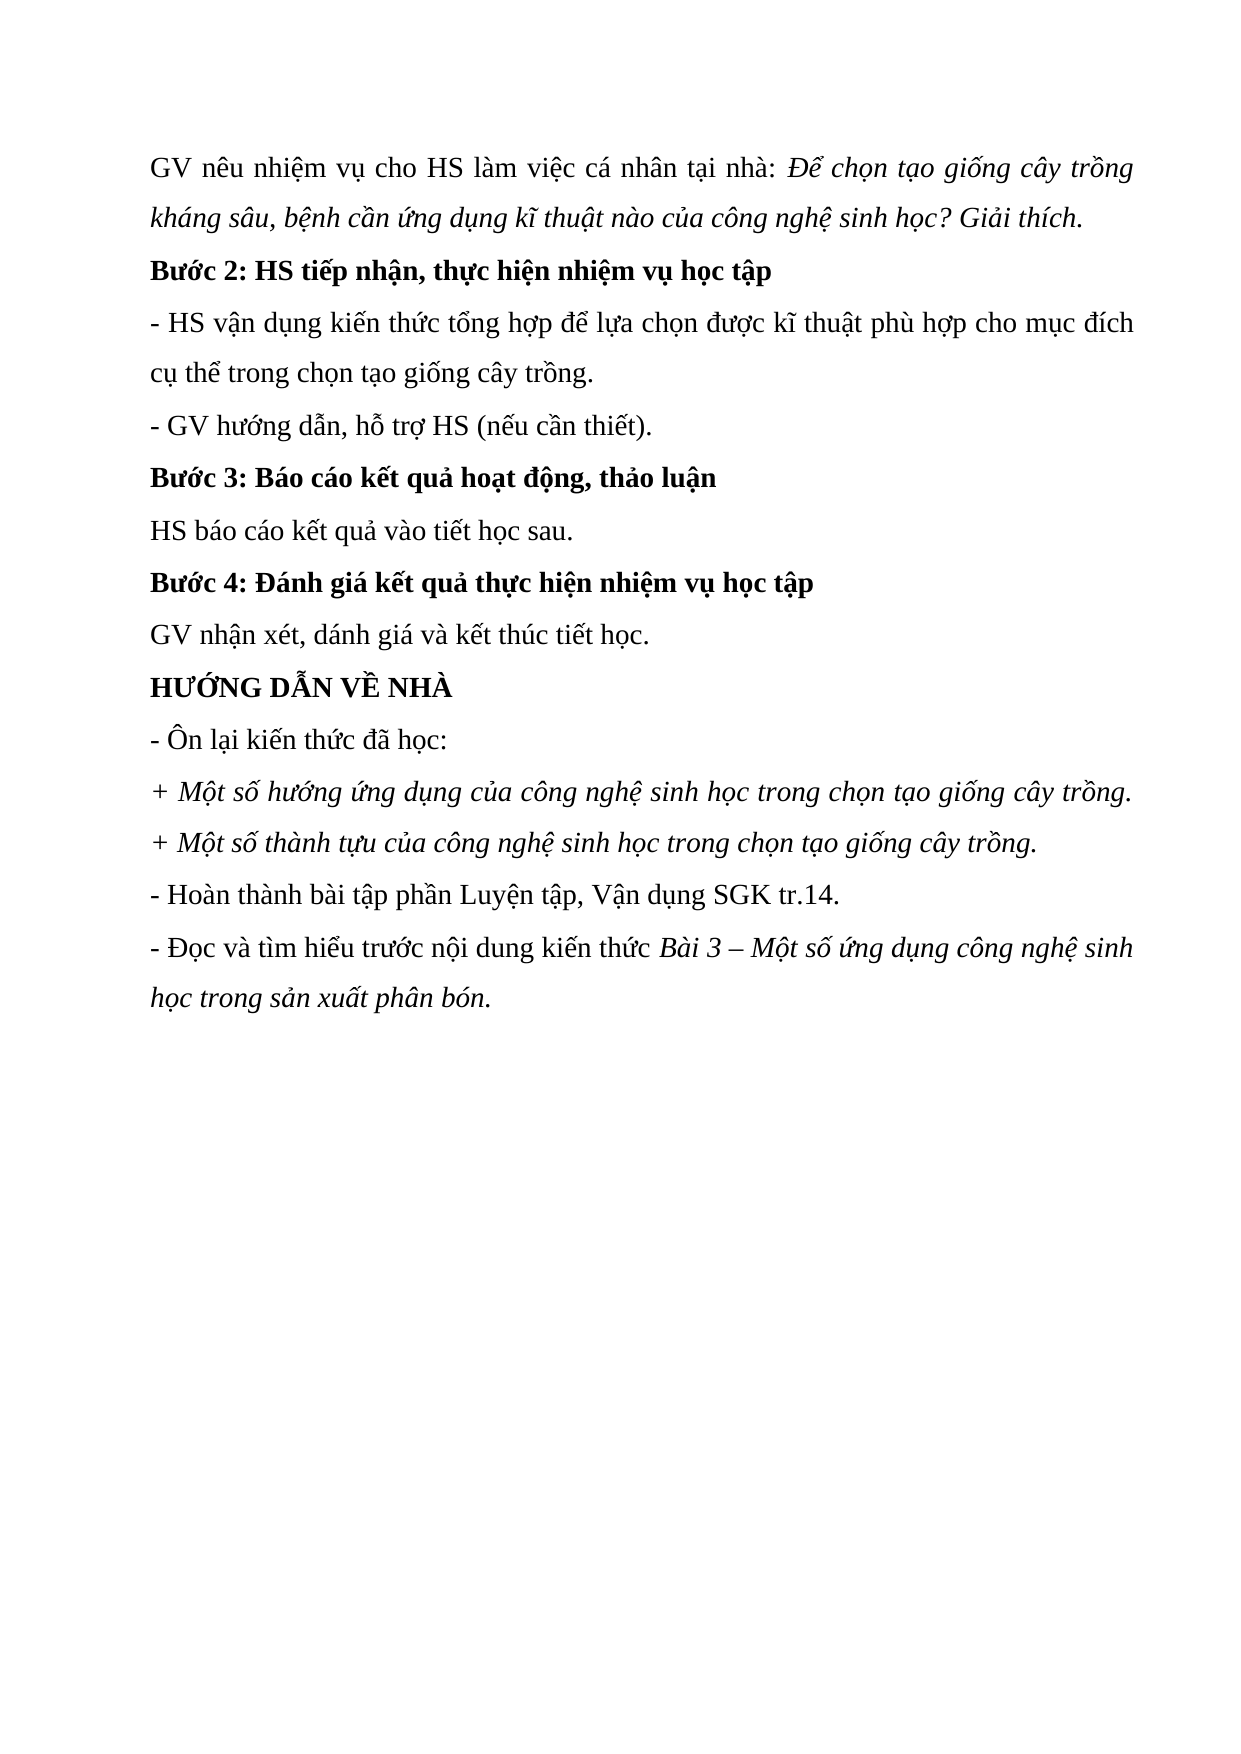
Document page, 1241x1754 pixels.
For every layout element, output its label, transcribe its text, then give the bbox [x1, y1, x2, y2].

text - Ôn lại kiến thức đã học: [150, 722, 1137, 756]
text Bước 4: Đánh giá kết quả thực hiện nhiệm vụ học tập [150, 565, 1137, 598]
text HS báo cáo kết quả vào tiết học sau. [150, 513, 1137, 546]
text - GV hướng dẫn, hỗ trợ HS (nếu cần thiết). [150, 408, 1137, 441]
text Bước 3: Báo cáo kết quả hoạt động, thảo luận [150, 460, 1137, 494]
text - Hoàn thành bài tập phần Luyện tập, Vận dụng SGK tr.14. [150, 877, 1137, 911]
text GV nhận xét, dánh giá và kết thúc tiết học. [150, 617, 1137, 651]
text - HS vận dụng kiến thức tổng hợp để lựa chọn được kĩ thuật phù hợp cho mục đích cụ thể trong chọn tạo giống cây trồng. [150, 305, 1137, 389]
text HƯỚNG DẪN VỀ NHÀ [150, 670, 1137, 703]
text GV nêu nhiệm vụ cho HS làm việc cá nhân tại nhà: Để chọn tạo giống cây trồng kháng sâu, bệnh cần ứng dụng kĩ thuật nào của công nghệ sinh học? Giải thích. [150, 150, 1137, 234]
text Bước 2: HS tiếp nhận, thực hiện nhiệm vụ học tập [150, 253, 1137, 286]
text - Đọc và tìm hiểu trước nội dung kiến thức Bài 3 – Một số ứng dụng công nghệ sinh học trong sản xuất phân bón. [150, 930, 1137, 1013]
text + Một số hướng ứng dụng của công nghệ sinh học trong chọn tạo giống cây trồng. + Một số thành tựu của công nghệ sinh học trong chọn tạo giống cây trồng. [150, 774, 1137, 858]
